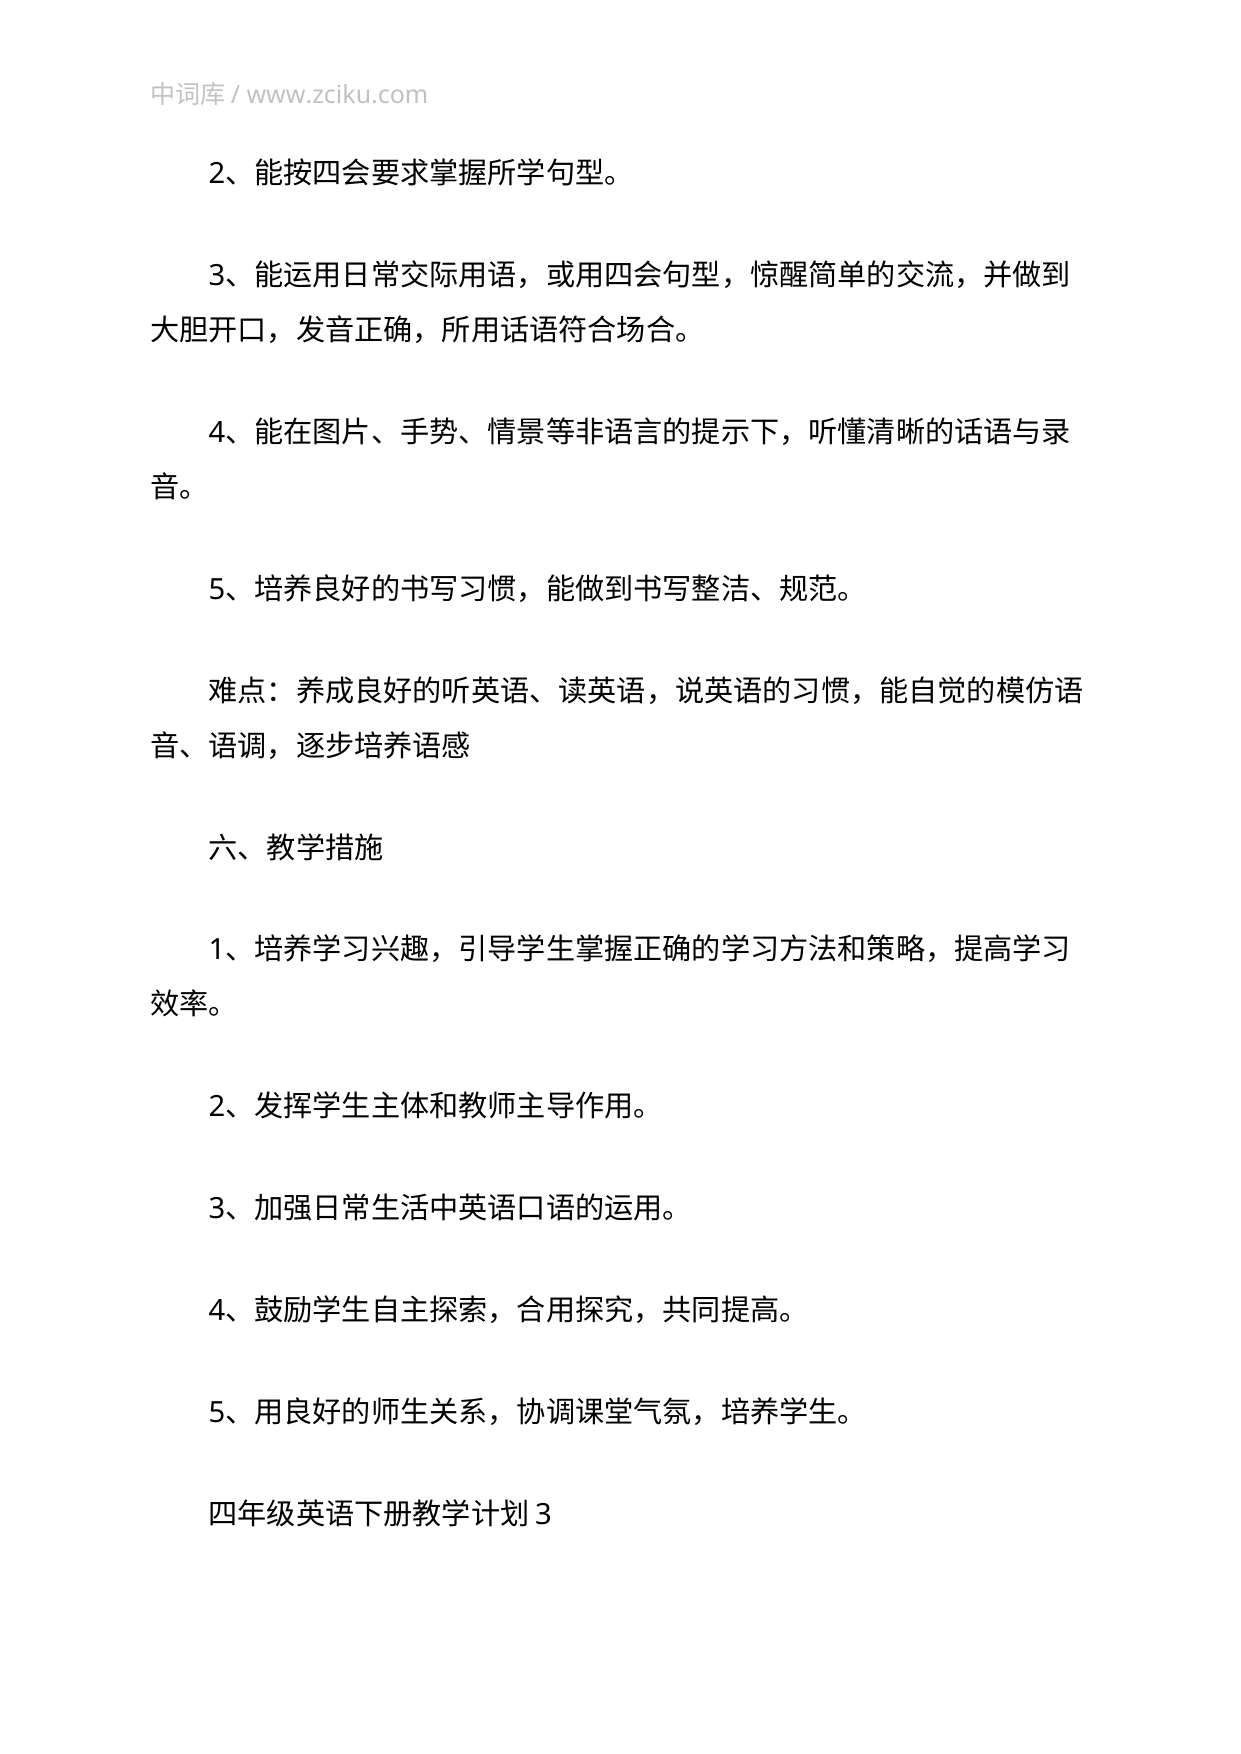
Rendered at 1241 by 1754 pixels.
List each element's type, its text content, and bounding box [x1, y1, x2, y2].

text 5、用良好的师生关系，协调课堂气氛，培养学生。 [150, 1389, 1090, 1431]
text 六、教学措施 [150, 824, 1090, 866]
text 5、培养良好的书写习惯，能做到书写整洁、规范。 [150, 566, 1090, 608]
text 难点：养成良好的听英语、读英语，说英语的习惯，能自觉的模仿语音、语调，逐步培养语感 [150, 667, 1090, 765]
text 3、加强日常生活中英语口语的运用。 [150, 1185, 1090, 1227]
text 四年级英语下册教学计划3 [150, 1491, 1090, 1533]
text 3、能运用日常交际用语，或用四会句型，惊醒简单的交流，并做到大胆开口，发音正确，所用话语符合场合。 [150, 252, 1090, 349]
text 2、能按四会要求掌握所学句型。 [150, 150, 1090, 192]
text 1、培养学习兴趣，引导学生掌握正确的学习方法和策略，提高学习效率。 [150, 926, 1090, 1023]
text 4、能在图片、手势、情景等非语言的提示下，听懂清晰的话语与录音。 [150, 409, 1090, 506]
text 4、鼓励学生自主探索，合用探究，共同提高。 [150, 1287, 1090, 1329]
text 2、发挥学生主体和教师主导作用。 [150, 1083, 1090, 1125]
